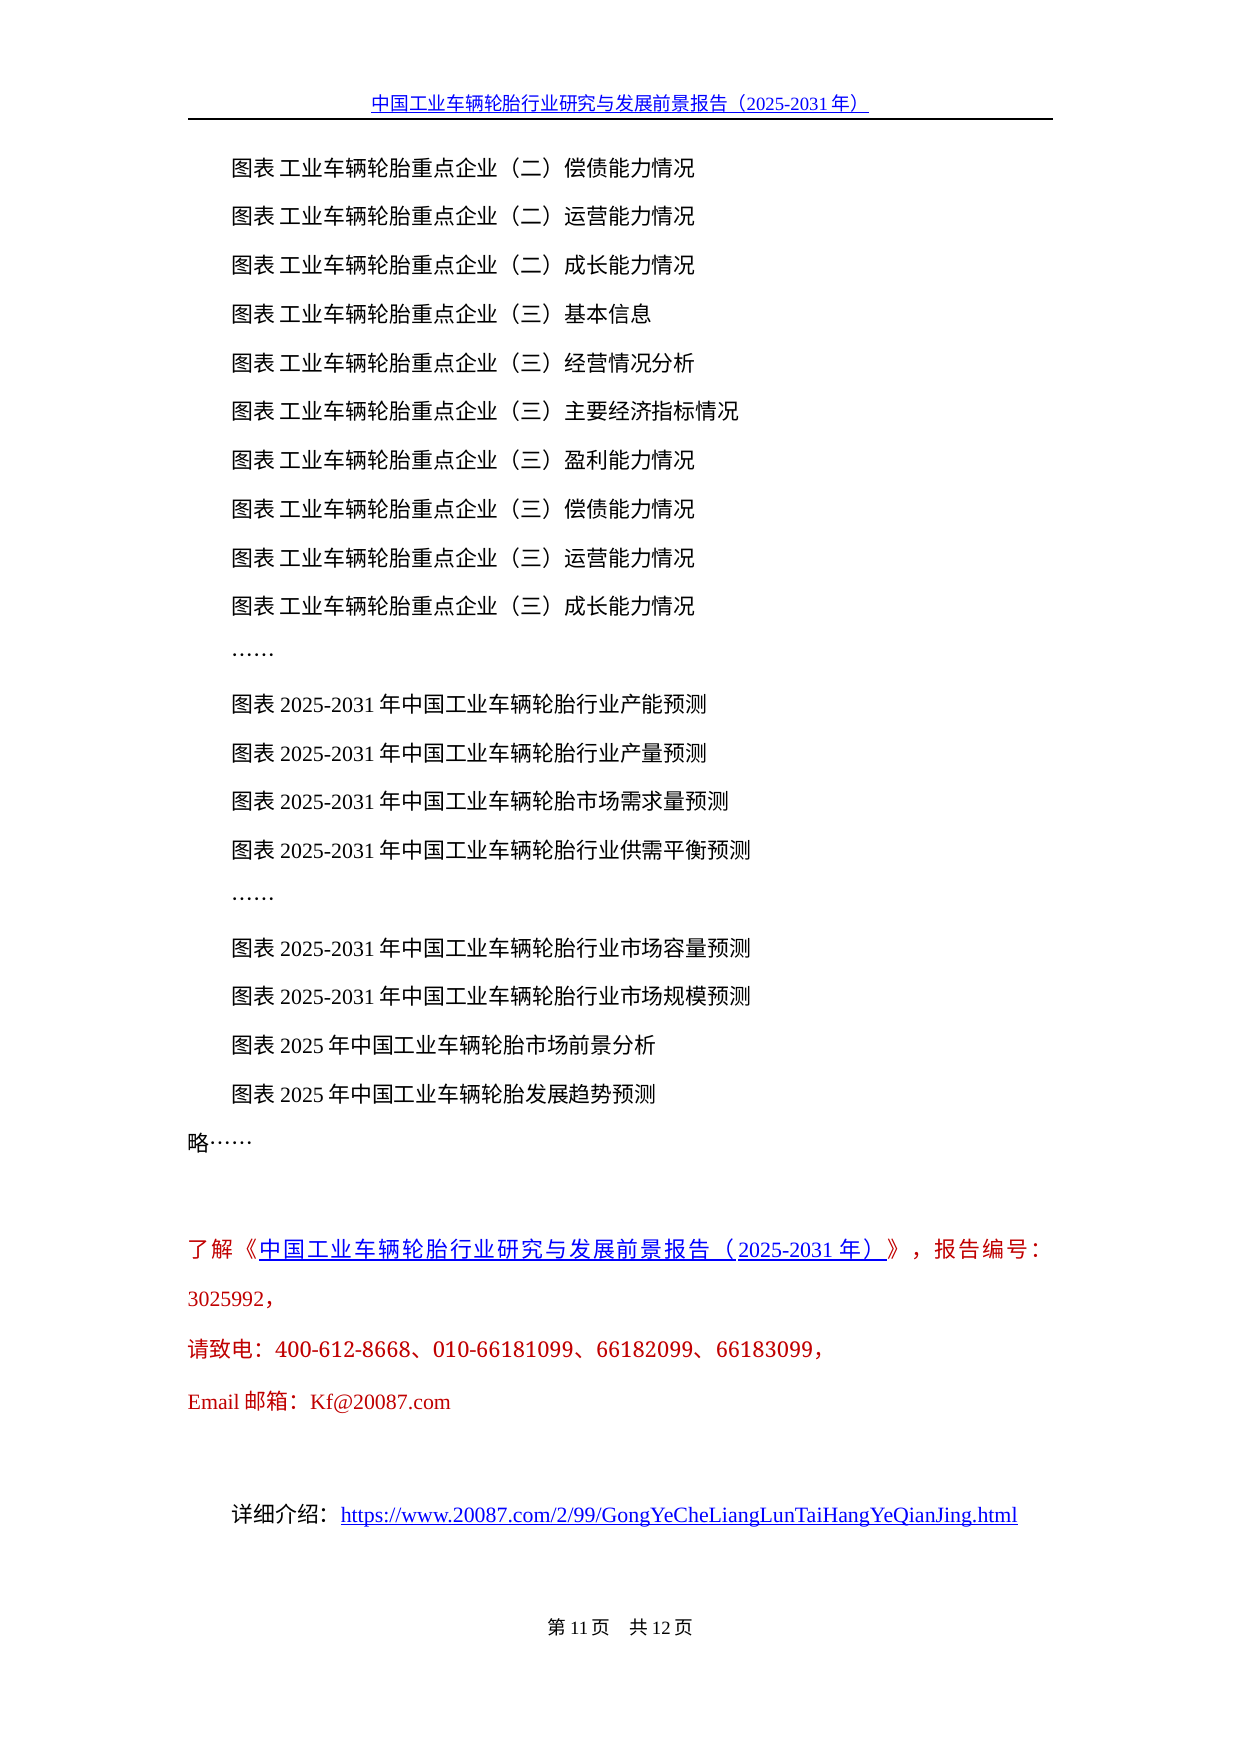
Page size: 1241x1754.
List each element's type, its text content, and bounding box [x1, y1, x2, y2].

text 请致电：400-612-8668、010-66181099、66182099、66183099， [187, 1332, 1053, 1364]
text Email邮箱：Kf@20087.com [187, 1383, 1053, 1416]
text 了解《中国工业车辆轮胎行业研究与发展前景报告（2025-2031年）》，报告编号：3025992， [187, 1232, 1053, 1313]
text 详细介绍：https://www.20087.com/2/99/GongYeCheLiangLunTaiHangYeQianJing.html [187, 1496, 1053, 1529]
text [187, 150, 1053, 1158]
